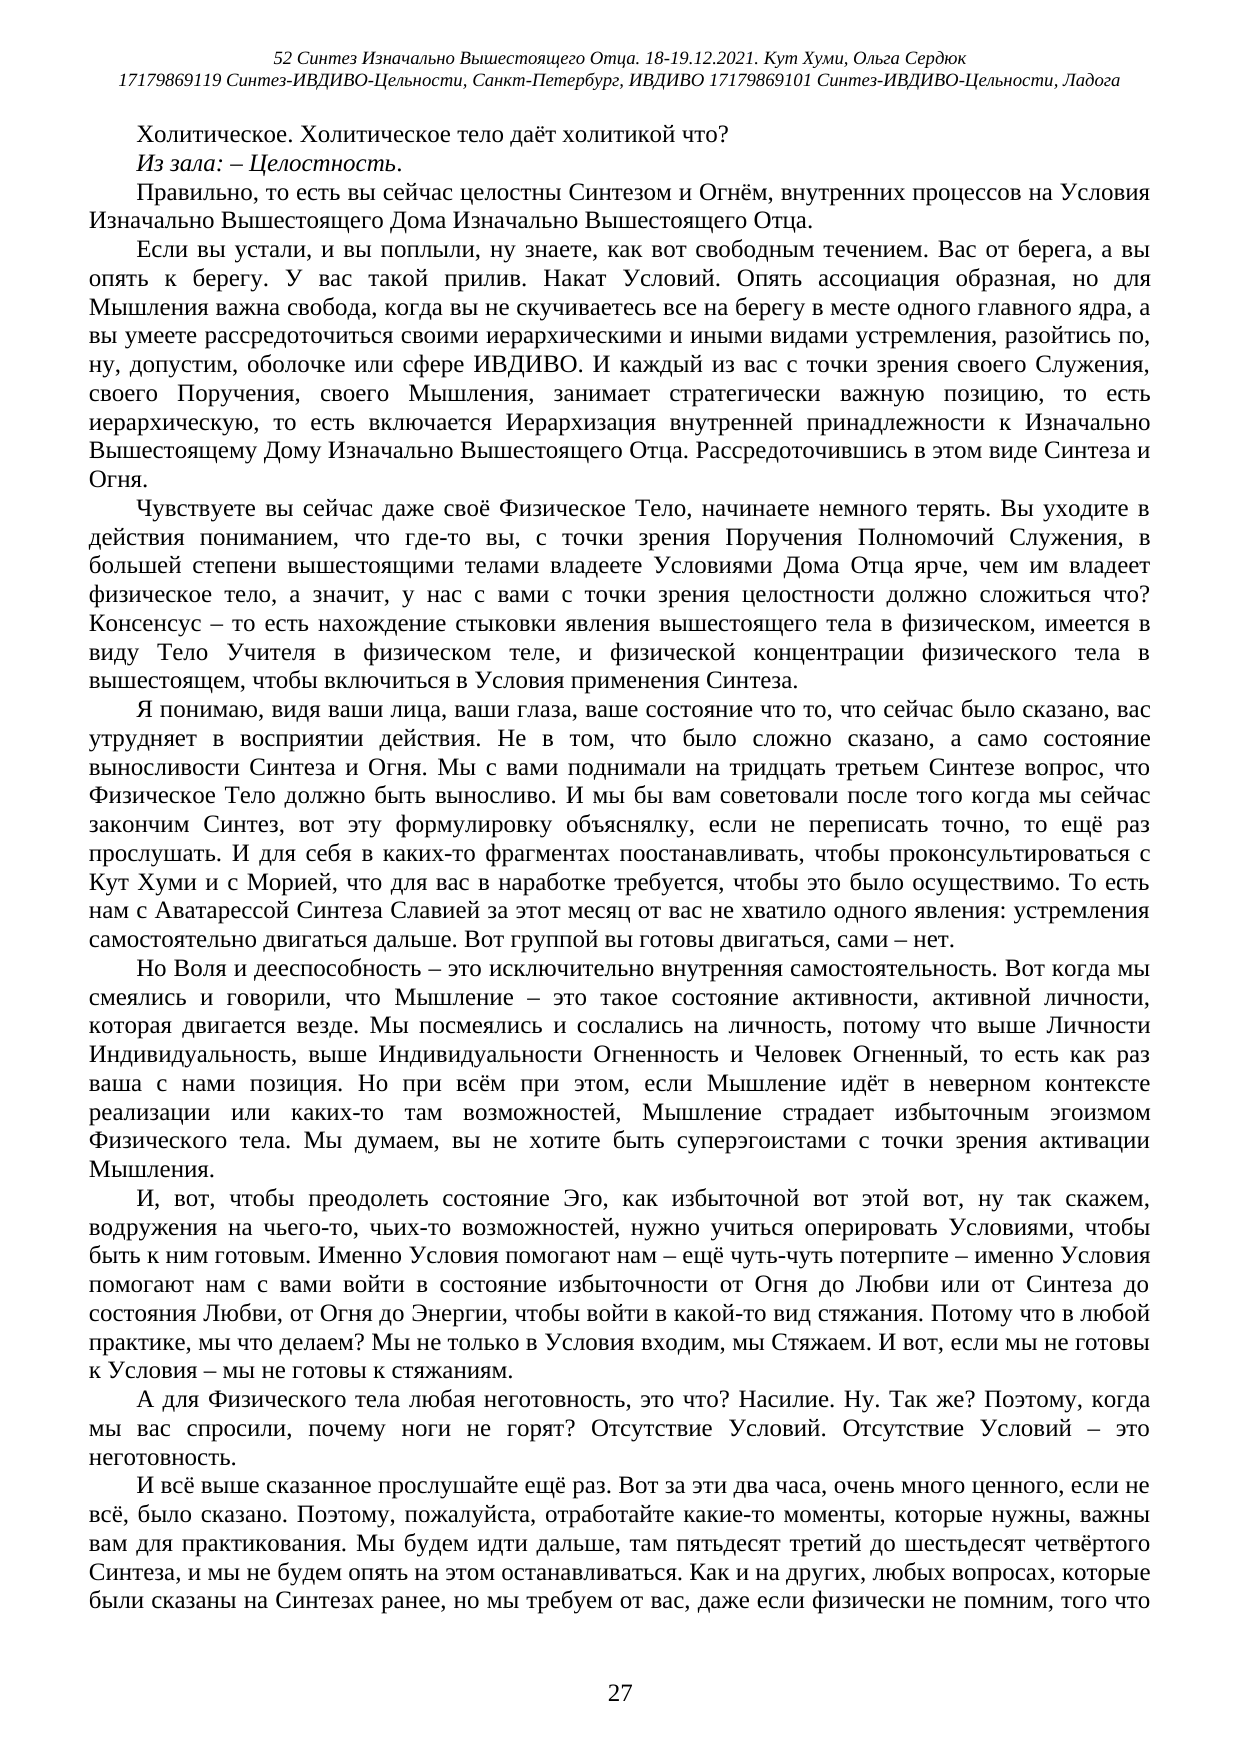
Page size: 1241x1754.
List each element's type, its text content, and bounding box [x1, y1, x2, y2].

text Чувствуете вы сейчас даже своё Физическое Тело, начинаете немного терять. Вы уходите в действия пониманием, что где-то вы, с точки зрения Поручения Полномочий Служения, в большей степени вышестоящими телами владеете Условиями Дома Отца ярче, чем им владеет физическое тело, а значит, у нас с вами с точки зрения целостности должно сложиться что? Консенсус – то есть нахождение стыковки явления вышестоящего тела в физическом, имеется в виду Тело Учителя в физическом теле, и физической концентрации физического тела в вышестоящем, чтобы включиться в Условия применения Синтеза. [89, 493, 1152, 694]
text Я понимаю, видя ваши лица, ваши глаза, ваше состояние что то, что сейчас было сказано, вас утрудняет в восприятии действия. Не в том, что было сложно сказано, а само состояние выносливости Синтеза и Огня. Мы с вами поднимали на тридцать третьем Синтезе вопрос, что Физическое Тело должно быть выносливо. И мы бы вам советовали после того когда мы сейчас закончим Синтез, вот эту формулировку объяснялку, если не переписать точно, то ещё раз прослушать. И для себя в каких-то фрагментах поостанавливать, чтобы проконсультироваться с Кут Хуми и с Морией, что для вас в наработке требуется, чтобы это было осуществимо. То есть нам с Аватарессой Синтеза Славией за этот месяц от вас не хватило одного явления: устремления самостоятельно двигаться дальше. Вот группой вы готовы двигаться, сами – нет. [89, 694, 1152, 953]
text Но Воля и дееспособность – это исключительно внутренняя самостоятельность. Вот когда мы смеялись и говорили, что Мышление – это такое состояние активности, активной личности, которая двигается везде. Мы посмеялись и сослались на личность, потому что выше Личности Индивидуальность, выше Индивидуальности Огненность и Человек Огненный, то есть как раз ваша с нами позиция. Но при всём при этом, если Мышление идёт в неверном контексте реализации или каких-то там возможностей, Мышление страдает избыточным эгоизмом Физического тела. Мы думаем, вы не хотите быть суперэгоистами с точки зрения активации Мышления. [89, 953, 1152, 1183]
text Если вы устали, и вы поплыли, ну знаете, как вот свободным течением. Вас от берега, а вы опять к берегу. У вас такой прилив. Накат Условий. Опять ассоциация образная, но для Мышления важна свобода, когда вы не скучиваетесь все на берегу в месте одного главного ядра, а вы умеете рассредоточиться своими иерархическими и иными видами устремления, разойтись по, ну, допустим, оболочке или сфере ИВДИВО. И каждый из вас с точки зрения своего Служения, своего Поручения, своего Мышления, занимает стратегически важную позицию, то есть иерархическую, то есть включается Иерархизация внутренней принадлежности к Изначально Вышестоящему Дому Изначально Вышестоящего Отца. Рассредоточившись в этом виде Синтеза и Огня. [89, 234, 1152, 493]
text Правильно, то есть вы сейчас целостны Синтезом и Огнём, внутренних процессов на Условия Изначально Вышестоящего Дома Изначально Вышестоящего Отца. [89, 177, 1152, 234]
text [89, 1470, 1152, 1614]
text И, вот, чтобы преодолеть состояние Эго, как избыточной вот этой вот, ну так скажем, водружения на чьего-то, чьих-то возможностей, нужно учиться оперировать Условиями, чтобы быть к ним готовым. Именно Условия помогают нам – ещё чуть-чуть потерпите – именно Условия помогают нам с вами войти в состояние избыточности от Огня до Любви или от Синтеза до состояния Любви, от Огня до Энергии, чтобы войти в какой-то вид стяжания. Потому что в любой практике, мы что делаем? Мы не только в Условия входим, мы Стяжаем. И вот, если мы не готовы к Условия – мы не готовы к стяжаниям. [89, 1183, 1152, 1384]
text Холитическое. Холитическое тело даёт холитикой что? [89, 119, 1152, 148]
text А для Физического тела любая неготовность, это что? Насилие. Ну. Так же? Поэтому, когда мы вас спросили, почему ноги не горят? Отсутствие Условий. Отсутствие Условий – это неготовность. [89, 1384, 1152, 1470]
text Из зала: – Целостность. [89, 148, 1152, 177]
